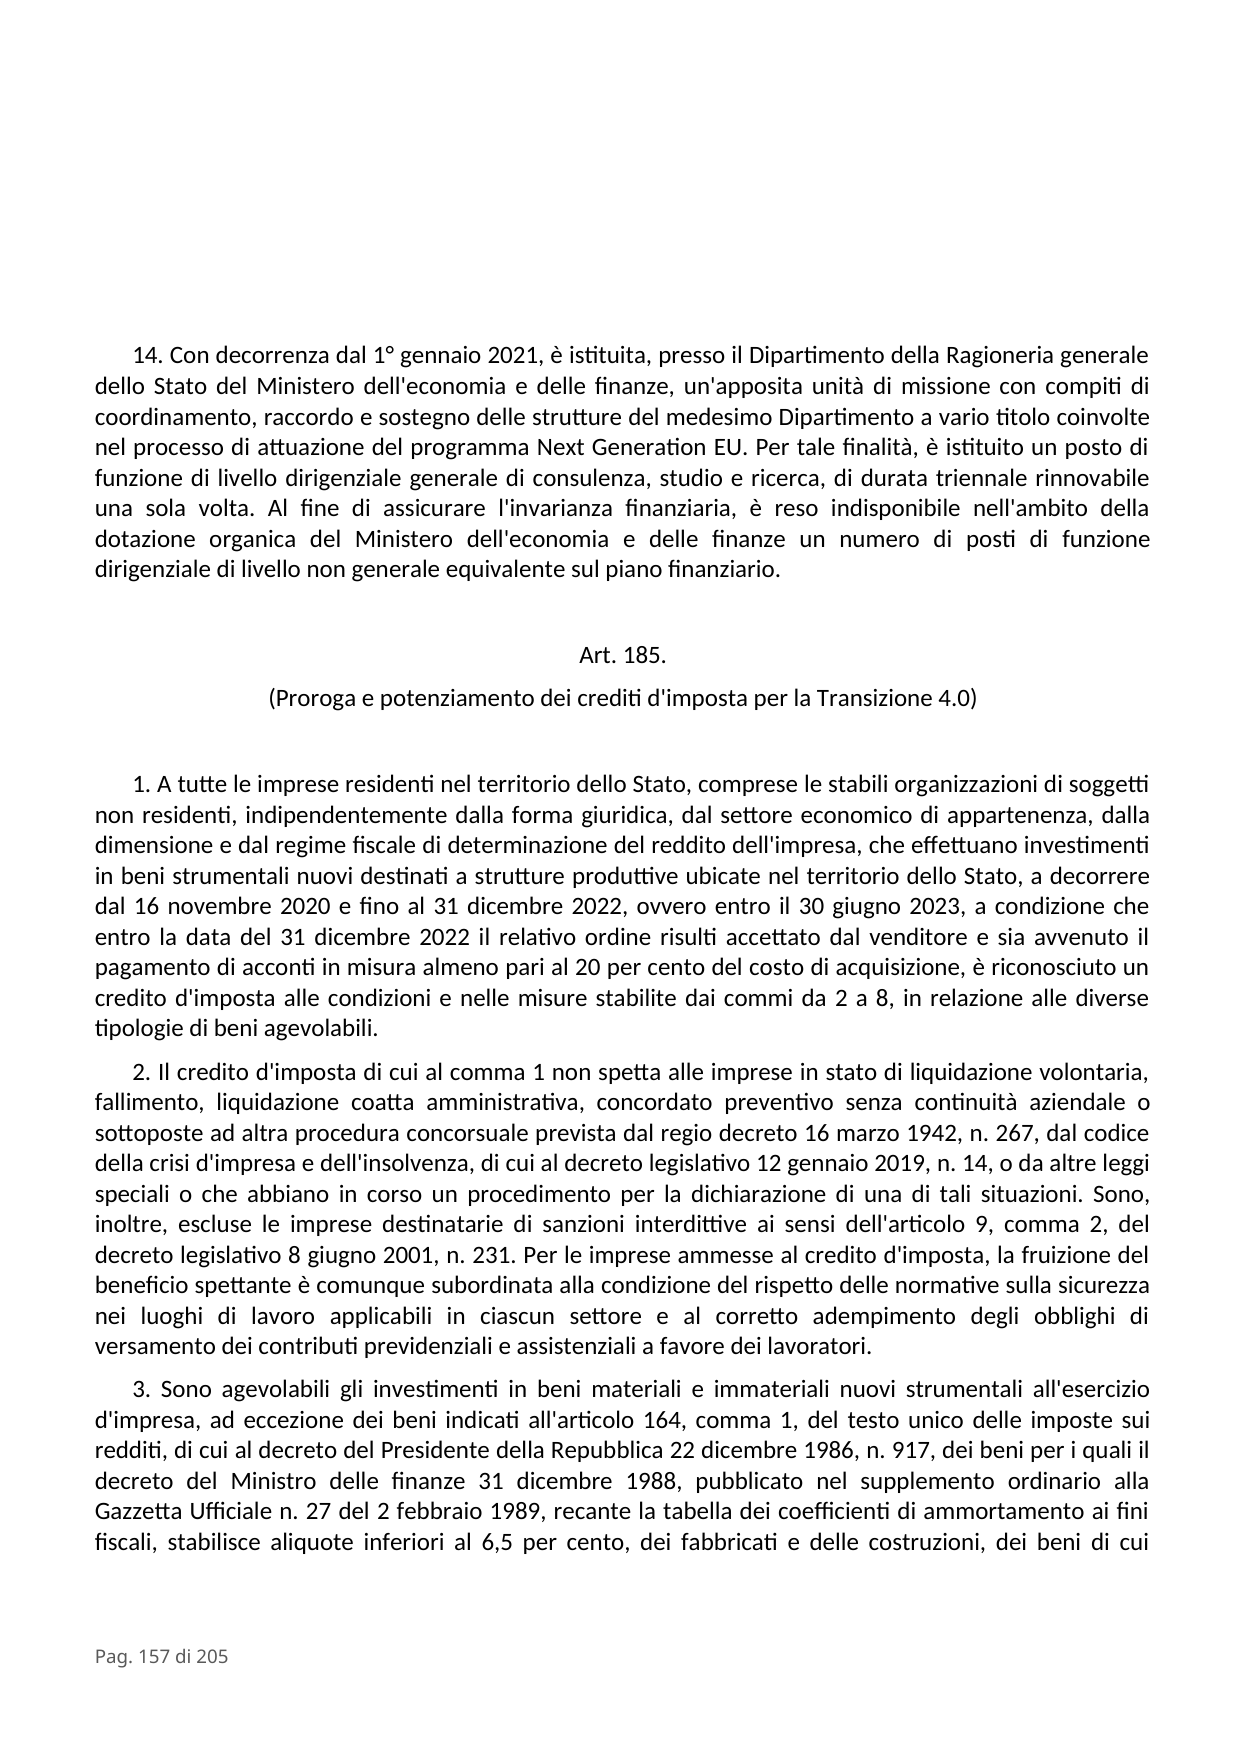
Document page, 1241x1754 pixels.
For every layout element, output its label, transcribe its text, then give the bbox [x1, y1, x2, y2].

text 2. Il credito d'imposta di cui al comma 1 non spetta alle imprese in stato di liquidazione volontaria, fallimento, liquidazione coatta amministrativa, concordato preventivo senza continuità aziendale o sottoposte ad altra procedura concorsuale prevista dal regio decreto 16 marzo 1942, n. 267, dal codice della crisi d'impresa e dell'insolvenza, di cui al decreto legislativo 12 gennaio 2019, n. 14, o da altre leggi speciali o che abbiano in corso un procedimento per la dichiarazione di una di tali situazioni. Sono, inoltre, escluse le imprese destinatarie di sanzioni interdittive ai sensi dell'articolo 9, comma 2, del decreto legislativo 8 giugno 2001, n. 231. Per le imprese ammesse al credito d'imposta, la fruizione del beneficio spettante è comunque subordinata alla condizione del rispetto delle normative sulla sicurezza nei luoghi di lavoro applicabili in ciascun settore e al corretto adempimento degli obblighi di versamento dei contributi previdenziali e assistenziali a favore dei lavoratori. [94, 1056, 1152, 1361]
text 1. A tutte le imprese residenti nel territorio dello Stato, comprese le stabili organizzazioni di soggetti non residenti, indipendentemente dalla forma giuridica, dal settore economico di appartenenza, dalla dimensione e dal regime fiscale di determinazione del reddito dell'impresa, che effettuano investimenti in beni strumentali nuovi destinati a strutture produttive ubicate nel territorio dello Stato, a decorrere dal 16 novembre 2020 e fino al 31 dicembre 2022, ovvero entro il 30 giugno 2023, a condizione che entro la data del 31 dicembre 2022 il relativo ordine risulti accettato dal venditore e sia avvenuto il pagamento di acconti in misura almeno pari al 20 per cento del costo di acquisizione, è riconosciuto un credito d'imposta alle condizioni e nelle misure stabilite dai commi da 2 a 8, in relazione alle diverse tipologie di beni agevolabili. [94, 768, 1152, 1043]
text (Proroga e potenziamento dei crediti d'imposta per la Transizione 4.0) [94, 682, 1152, 713]
text Art. 185. [94, 639, 1152, 670]
text 14. Con decorrenza dal 1° gennaio 2021, è istituita, presso il Dipartimento della Ragioneria generale dello Stato del Ministero dell'economia e delle finanze, un'apposita unità di missione con compiti di coordinamento, raccordo e sostegno delle strutture del medesimo Dipartimento a vario titolo coinvolte nel processo di attuazione del programma Next Generation EU. Per tale finalità, è istituito un posto di funzione di livello dirigenziale generale di consulenza, studio e ricerca, di durata triennale rinnovabile una sola volta. Al fine di assicurare l'invarianza finanziaria, è reso indisponibile nell'ambito della dotazione organica del Ministero dell'economia e delle finanze un numero di posti di funzione dirigenziale di livello non generale equivalente sul piano finanziario. [94, 340, 1152, 584]
